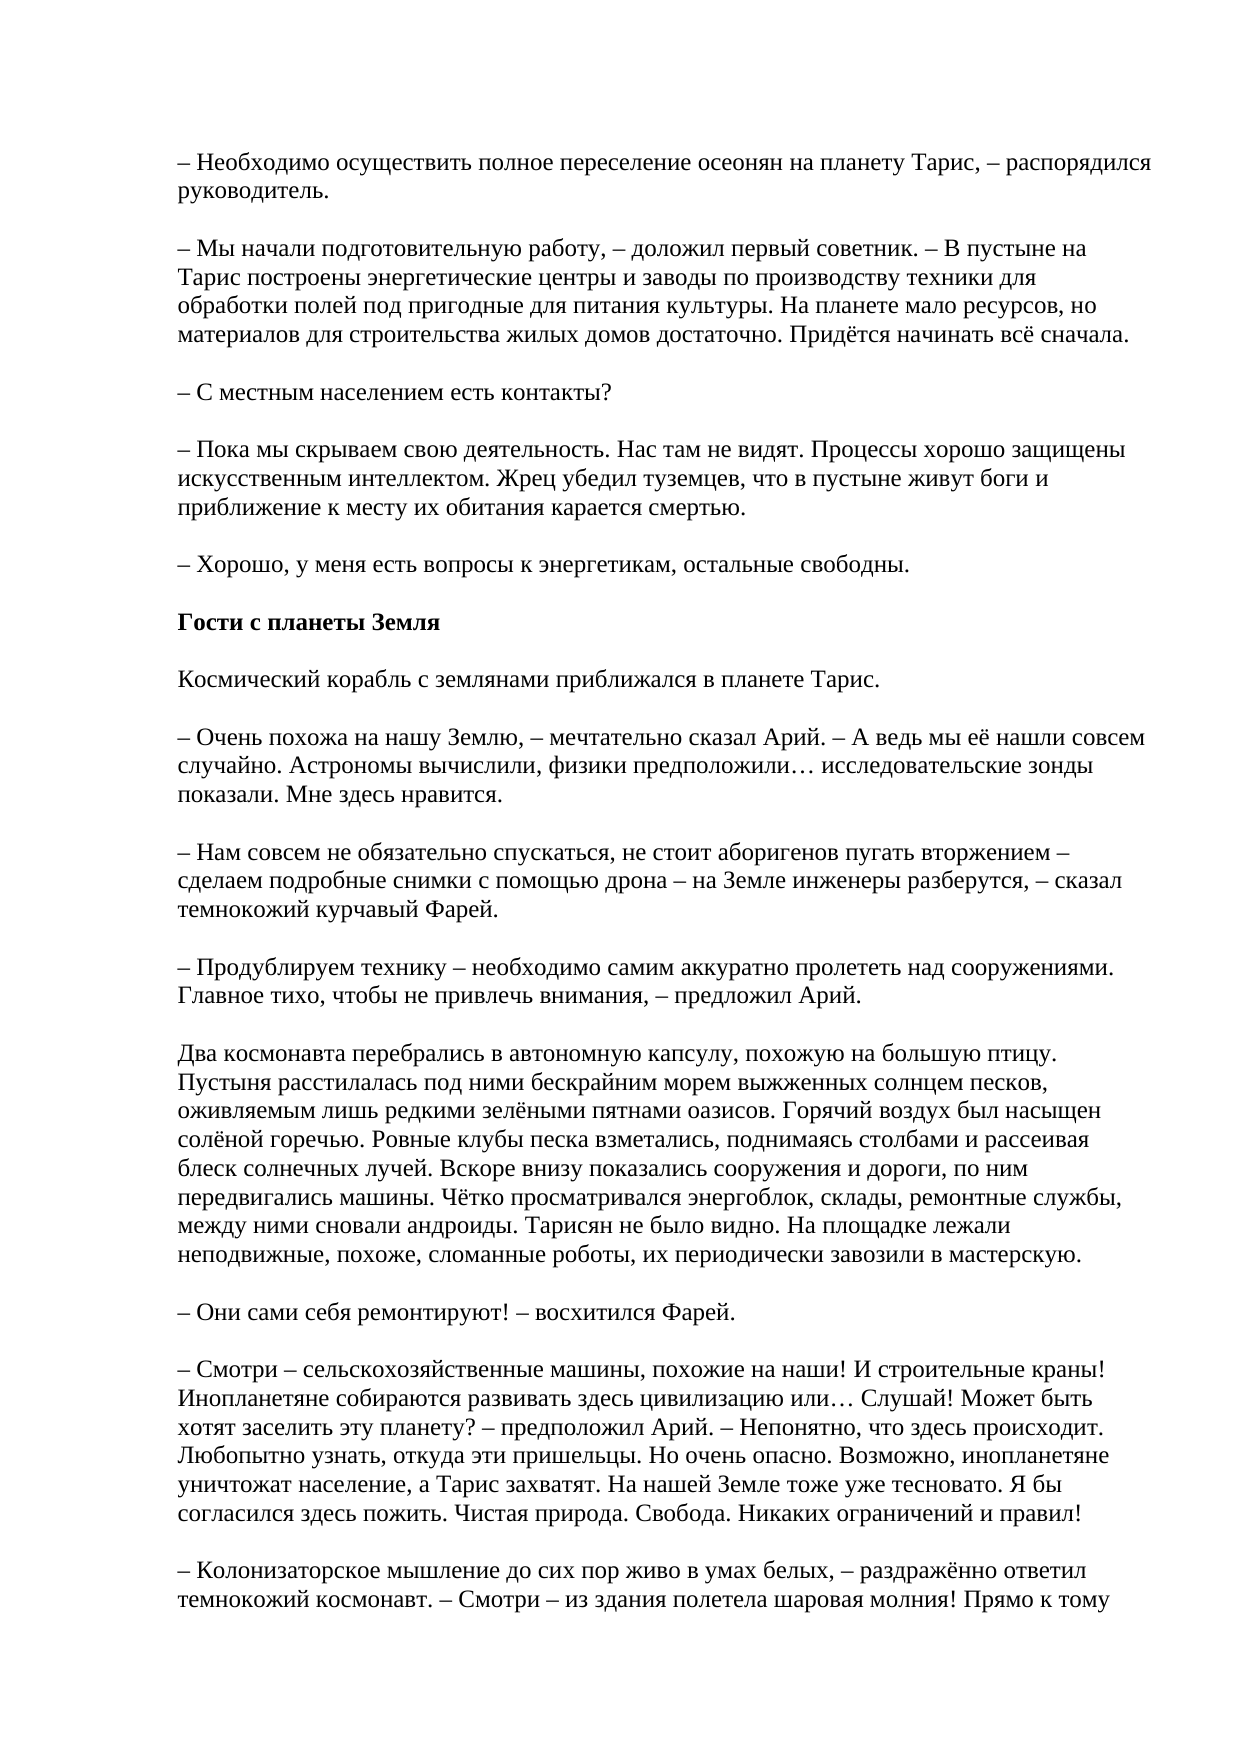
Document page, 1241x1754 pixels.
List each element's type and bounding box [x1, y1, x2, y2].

text [177, 118, 1152, 1613]
